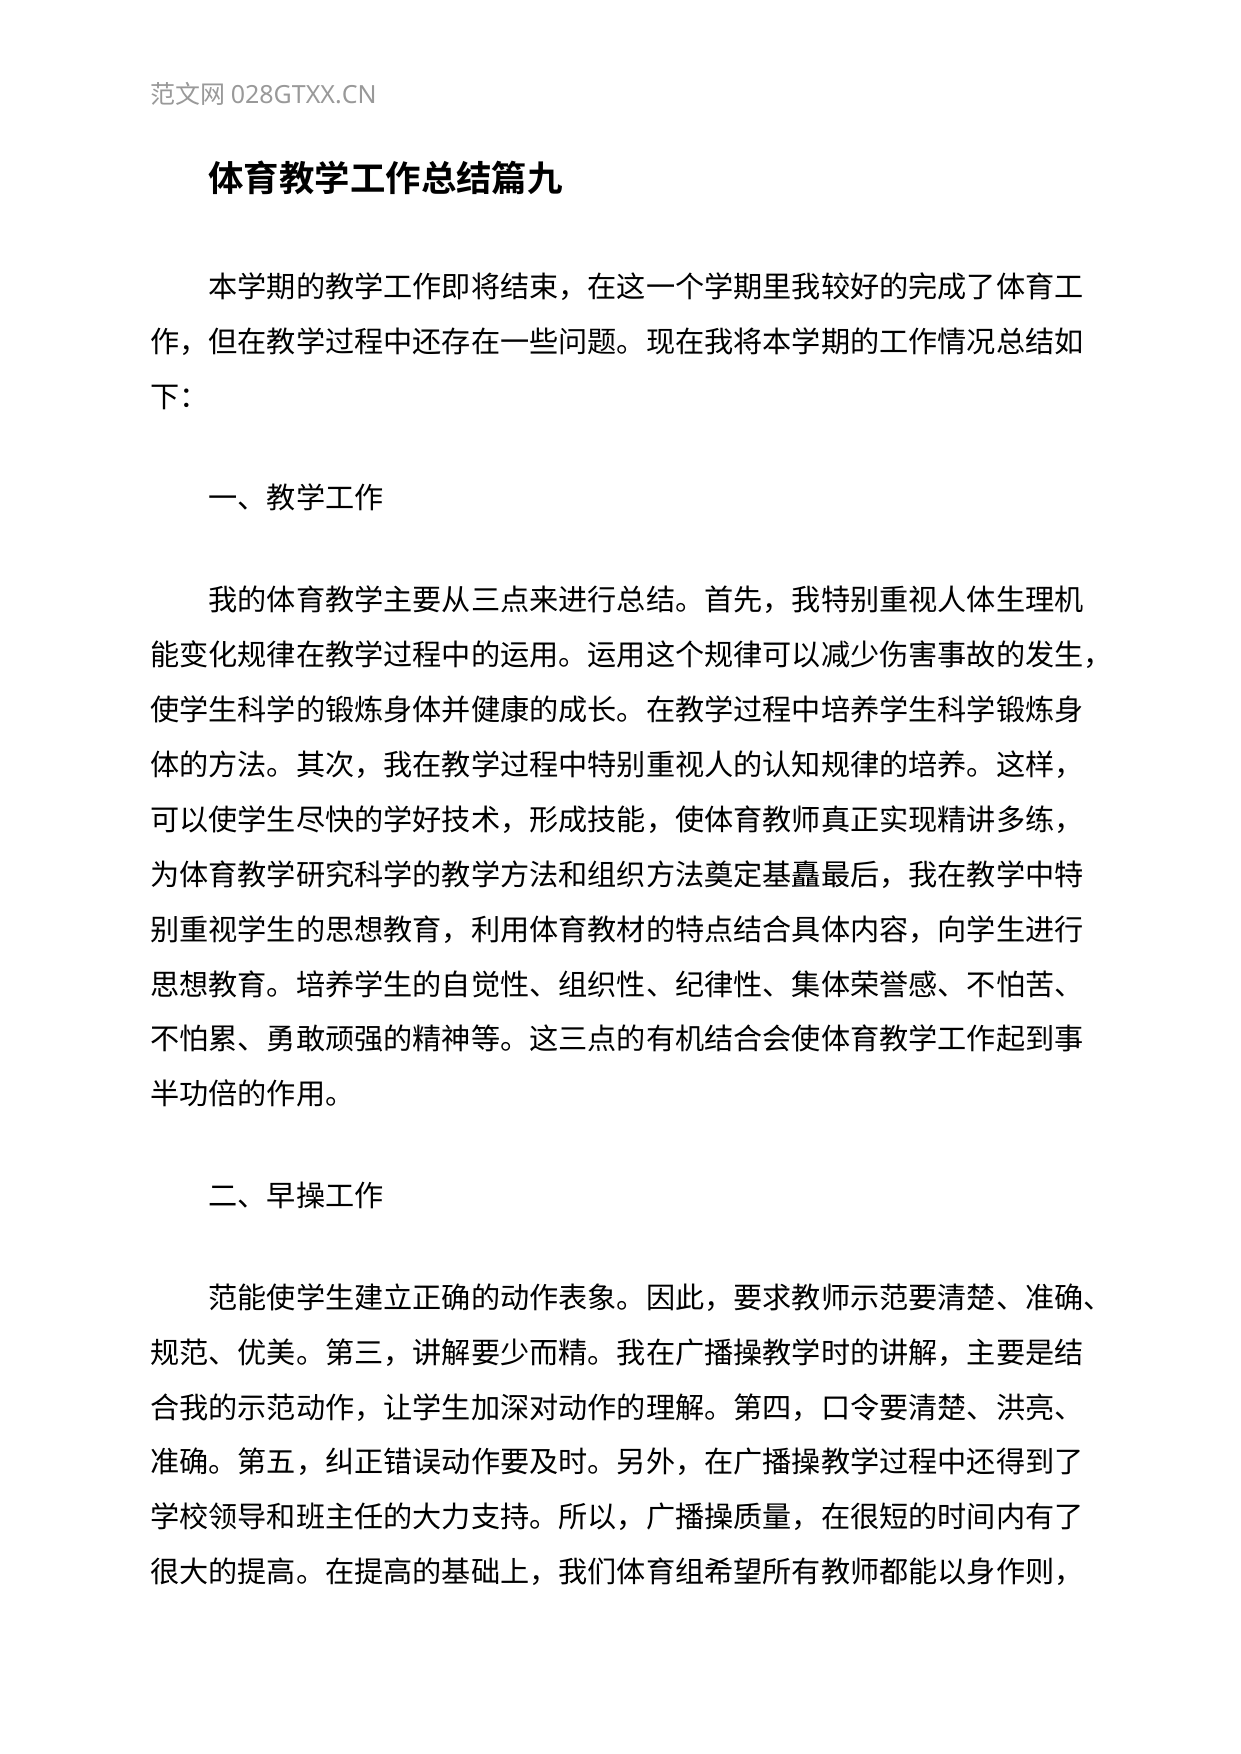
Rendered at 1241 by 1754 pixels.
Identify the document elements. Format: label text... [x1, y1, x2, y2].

text 体育教学工作总结篇九 [150, 150, 1090, 201]
text 本学期的教学工作即将结束，在这一个学期里我较好的完成了体育工作，但在教学过程中还存在一些问题。现在我将本学期的工作情况总结如下： [150, 263, 1090, 416]
text 我的体育教学主要从三点来进行总结。首先，我特别重视人体生理机能变化规律在教学过程中的运用。运用这个规律可以减少伤害事故的发生，使学生科学的锻炼身体并健康的成长。在教学过程中培养学生科学锻炼身体的方法。其次，我在教学过程中特别重视人的认知规律的培养。这样，可以使学生尽快的学好技术，形成技能，使体育教师真正实现精讲多练，为体育教学研究科学的教学方法和组织方法奠定基矗最后，我在教学中特别重视学生的思想教育，利用体育教材的特点结合具体内容，向学生进行思想教育。培养学生的自觉性、组织性、纪律性、集体荣誉感、不怕苦、不怕累、勇敢顽强的精神等。这三点的有机结合会使体育教学工作起到事半功倍的作用。 [150, 577, 1090, 1113]
text 一、教学工作 [150, 475, 1090, 517]
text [150, 1274, 1090, 1591]
text 二、早操工作 [150, 1173, 1090, 1215]
